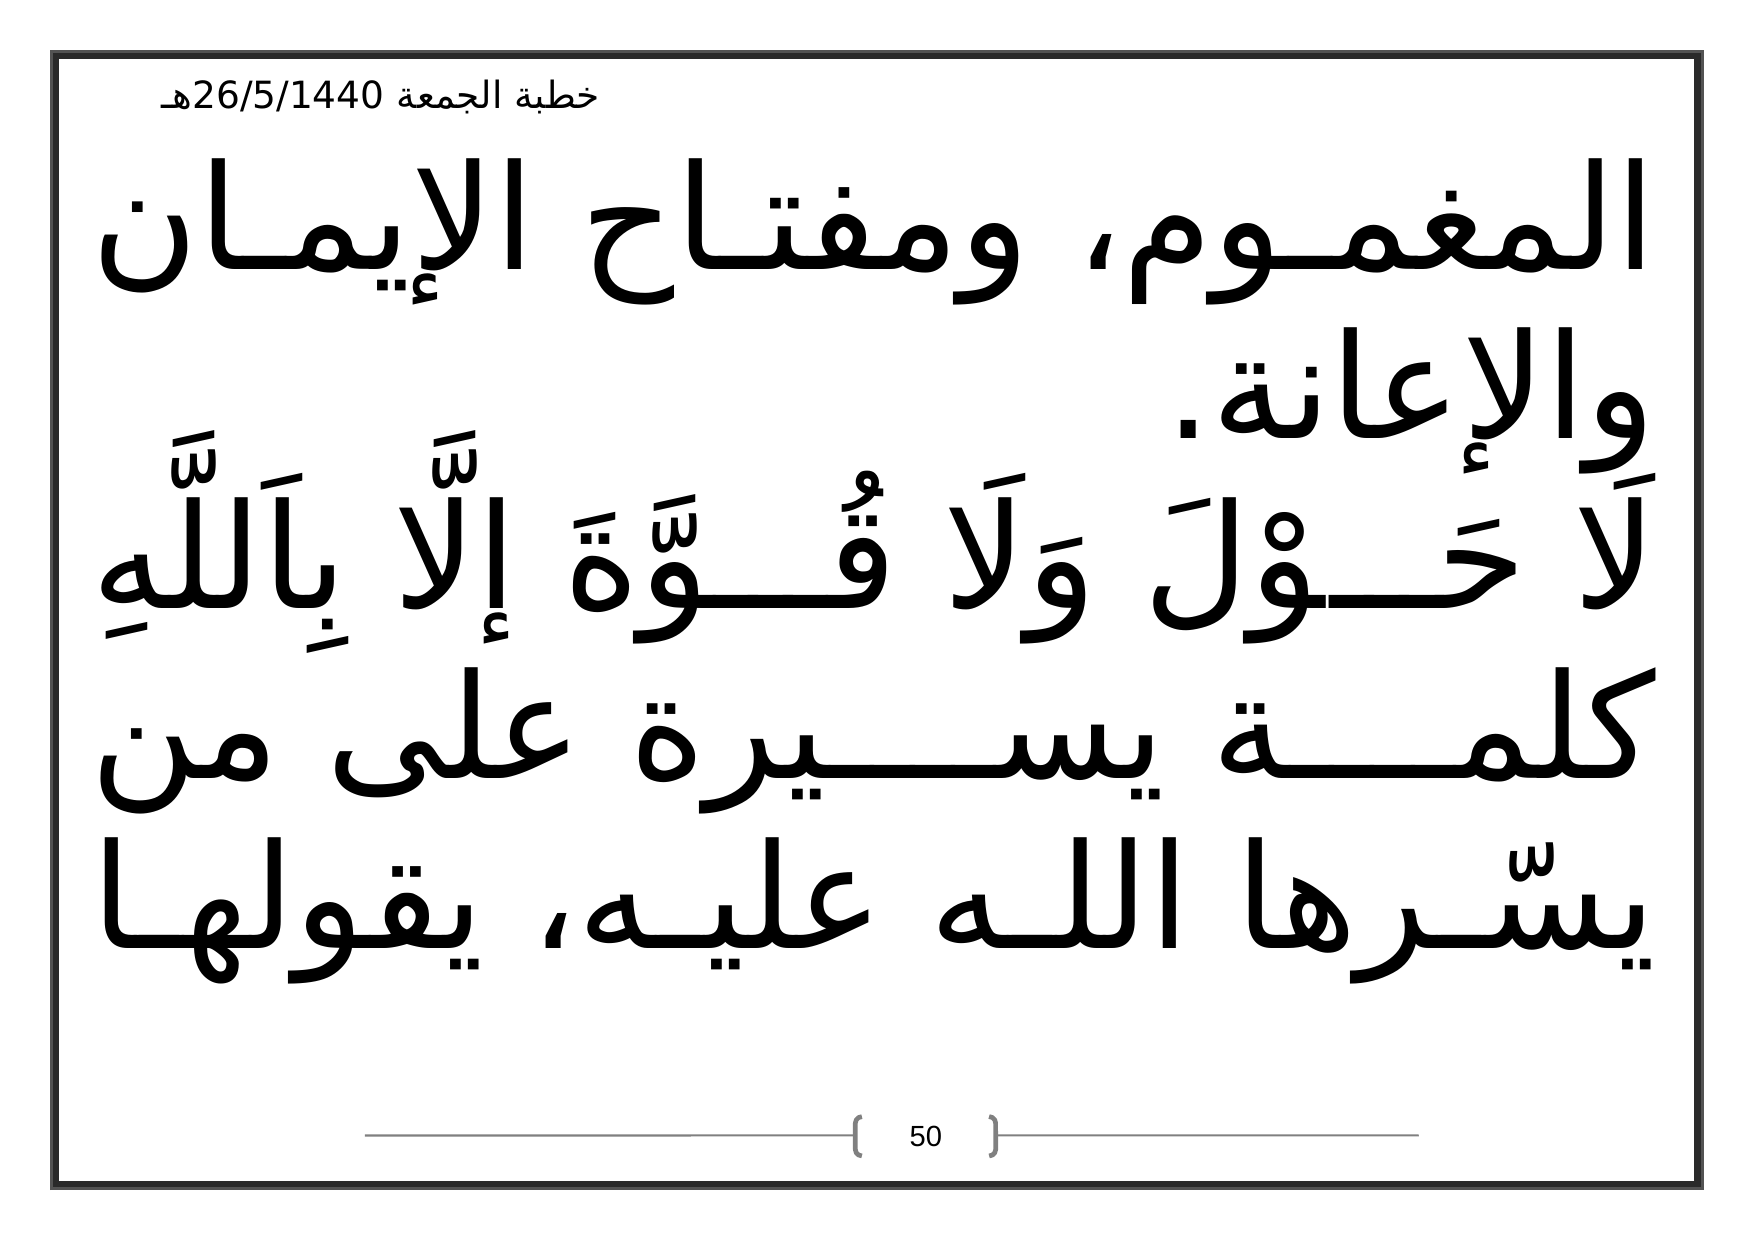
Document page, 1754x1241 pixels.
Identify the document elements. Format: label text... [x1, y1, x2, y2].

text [91, 473, 1656, 983]
text لَا حَوْلَ وَلَا قُوَّةَ إلَّا بِاَللَّهِ أُنسُ المهموم، وجلاء المغموم، ومفتاح الإيمان والإعانة. [91, 134, 1656, 473]
